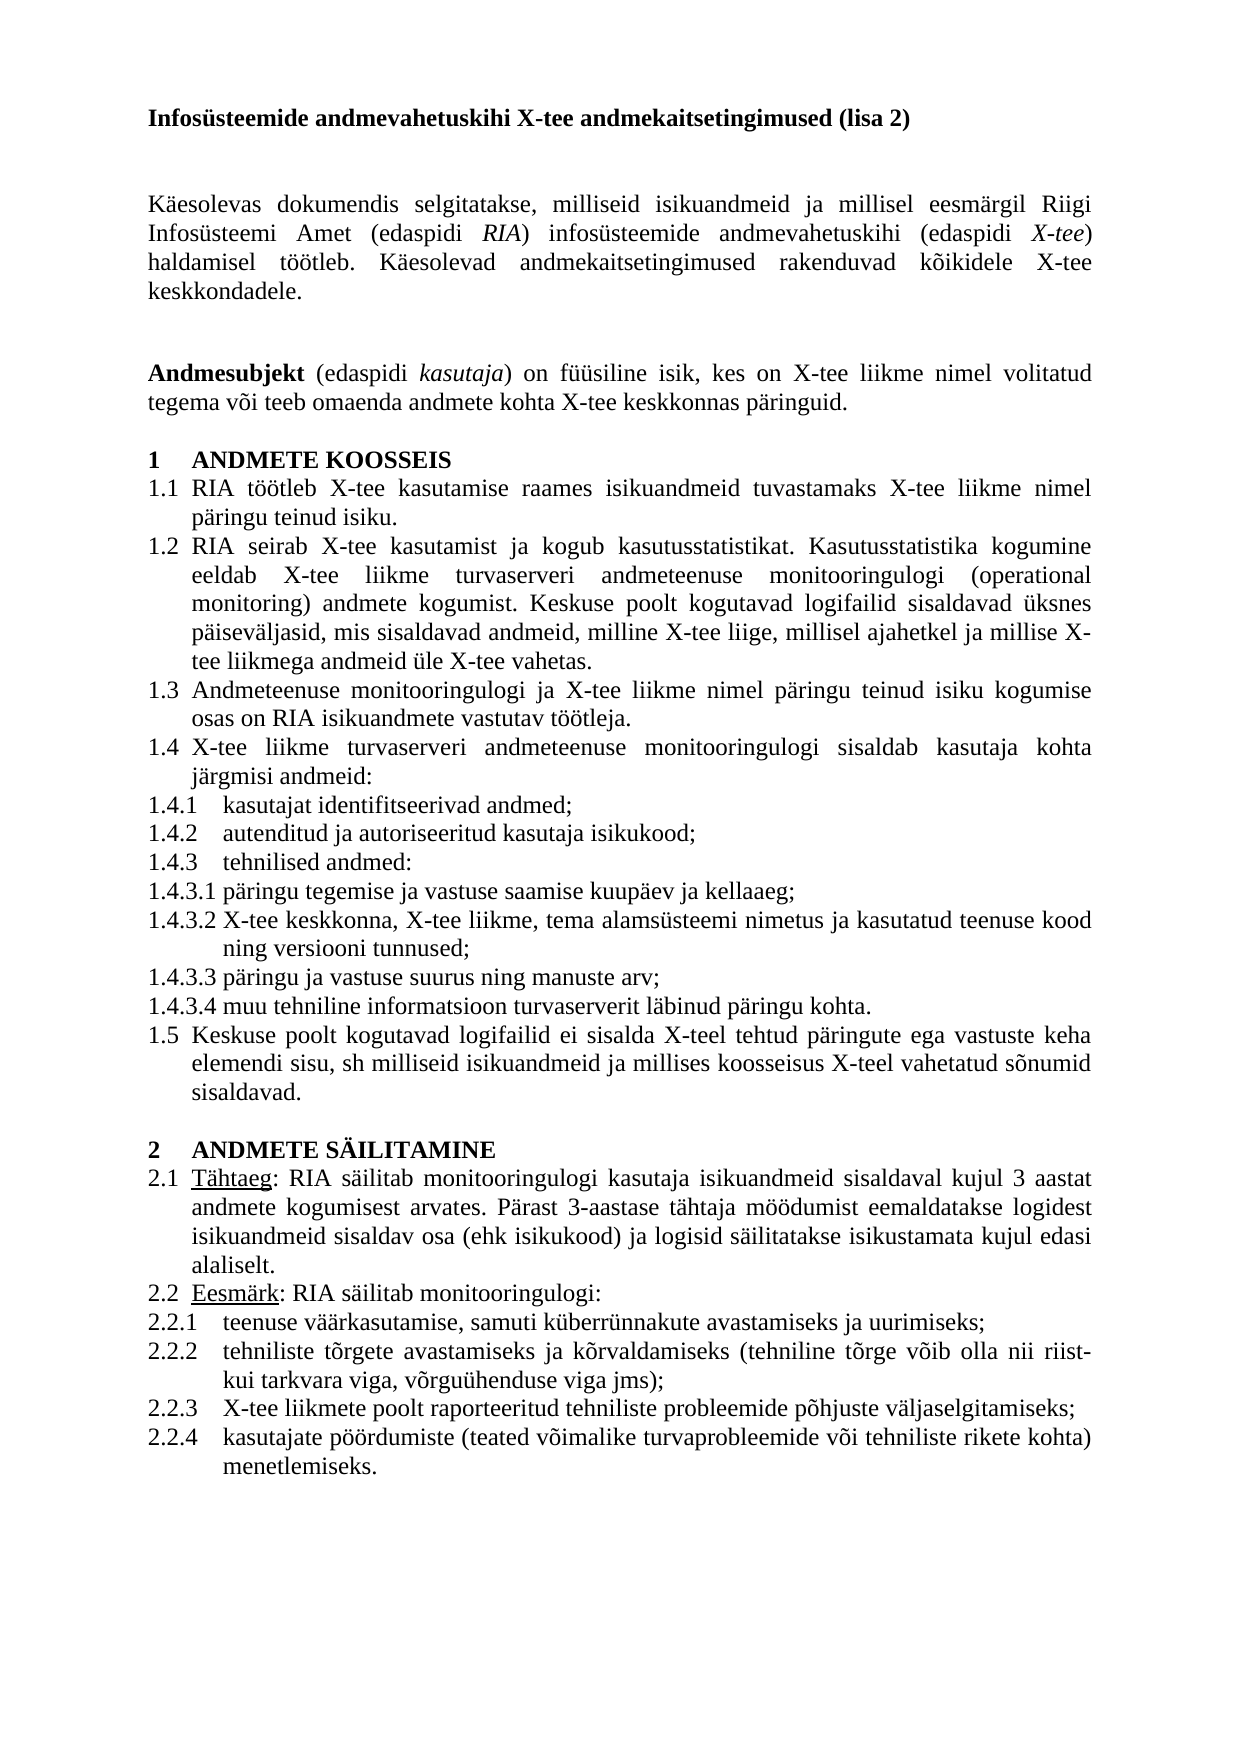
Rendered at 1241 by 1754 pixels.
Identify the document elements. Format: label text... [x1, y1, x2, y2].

list RIA seirab X-tee kasutamist ja kogub kasutusstatistikat. Kasutusstatistika kogumine eeldab X-tee liikme turvaserveri andmeteenuse monitooringulogi (operational monitoring) andmete kogumist. Keskuse poolt kogutavad logifailid sisaldavad üksnes päiseväljasid, mis sisaldavad andmeid, milline X-tee liige, millisel ajahetkel ja millise X-tee liikmega andmeid üle X-tee vahetas. [148, 531, 1092, 675]
list tehniliste tõrgete avastamiseks ja kõrvaldamiseks (tehniline tõrge võib olla nii riist- kui tarkvara viga, võrguühenduse viga jms); [148, 1336, 1092, 1393]
list Eesmärk: RIA säilitab monitooringulogi: [148, 1278, 1092, 1307]
list teenuse väärkasutamise, samuti küberrünnakute avastamiseks ja uurimiseks; [148, 1307, 1092, 1336]
list ANDMETE KOOSSEIS [148, 445, 1092, 473]
list X-tee liikmete poolt raporteeritud tehniliste probleemide põhjuste väljaselgitamiseks; [148, 1393, 1092, 1422]
list Andmeteenuse monitooringulogi ja X-tee liikme nimel päringu teinud isiku kogumise osas on RIA isikuandmete vastutav töötleja. [148, 675, 1092, 732]
text Käesolevas dokumendis selgitatakse, milliseid isikuandmeid ja millisel eesmärgil Riigi Infosüsteemi Amet (edaspidi RIA) infosüsteemide andmevahetuskihi (edaspidi X-tee) haldamisel töötleb. Käesolevad andmekaitsetingimused rakenduvad kõikidele X-tee keskkondadele. [148, 189, 1092, 304]
list muu tehniline informatsioon turvaserverit läbinud päringu kohta. [148, 991, 1092, 1020]
list tehnilised andmed: [148, 847, 1092, 876]
list päringu ja vastuse suurus ning manuste arv; [148, 962, 1092, 991]
list Keskuse poolt kogutavad logifailid ei sisalda X-teel tehtud päringute ega vastuste keha elemendi sisu, sh milliseid isikuandmeid ja millises koosseisus X-teel vahetatud sõnumid sisaldavad. [148, 1020, 1092, 1106]
list X-tee keskkonna, X-tee liikme, tema alamsüsteemi nimetus ja kasutatud teenuse kood ning versiooni tunnused; [148, 905, 1092, 962]
list kasutajate pöördumiste (teated võimalike turvaprobleemide või tehniliste rikete kohta) menetlemiseks. [148, 1422, 1092, 1480]
list X-tee liikme turvaserveri andmeteenuse monitooringulogi sisaldab kasutaja kohta järgmisi andmeid: [148, 732, 1092, 790]
text Andmesubjekt (edaspidi kasutaja) on füüsiline isik, kes on X-tee liikme nimel volitatud tegema või teeb omaenda andmete kohta X-tee keskkonnas päringuid. [148, 358, 1092, 416]
text Infosüsteemide andmevahetuskihi X-tee andmekaitsetingimused (lisa 2) [148, 103, 1092, 132]
list autenditud ja autoriseeritud kasutaja isikukood; [148, 818, 1092, 847]
list Tähtaeg: RIA säilitab monitooringulogi kasutaja isikuandmeid sisaldaval kujul 3 aastat andmete kogumisest arvates. Pärast 3-aastase tähtaja möödumist eemaldatakse logidest isikuandmeid sisaldav osa (ehk isikukood) ja logisid säilitatakse isikustamata kujul edasi alaliselt. [148, 1163, 1092, 1278]
list ANDMETE SÄILITAMINE [148, 1135, 1092, 1163]
list RIA töötleb X-tee kasutamise raames isikuandmeid tuvastamaks X-tee liikme nimel päringu teinud isiku. [148, 473, 1092, 531]
list päringu tegemise ja vastuse saamise kuupäev ja kellaaeg; [148, 876, 1092, 905]
list kasutajat identifitseerivad andmed; [148, 790, 1092, 818]
